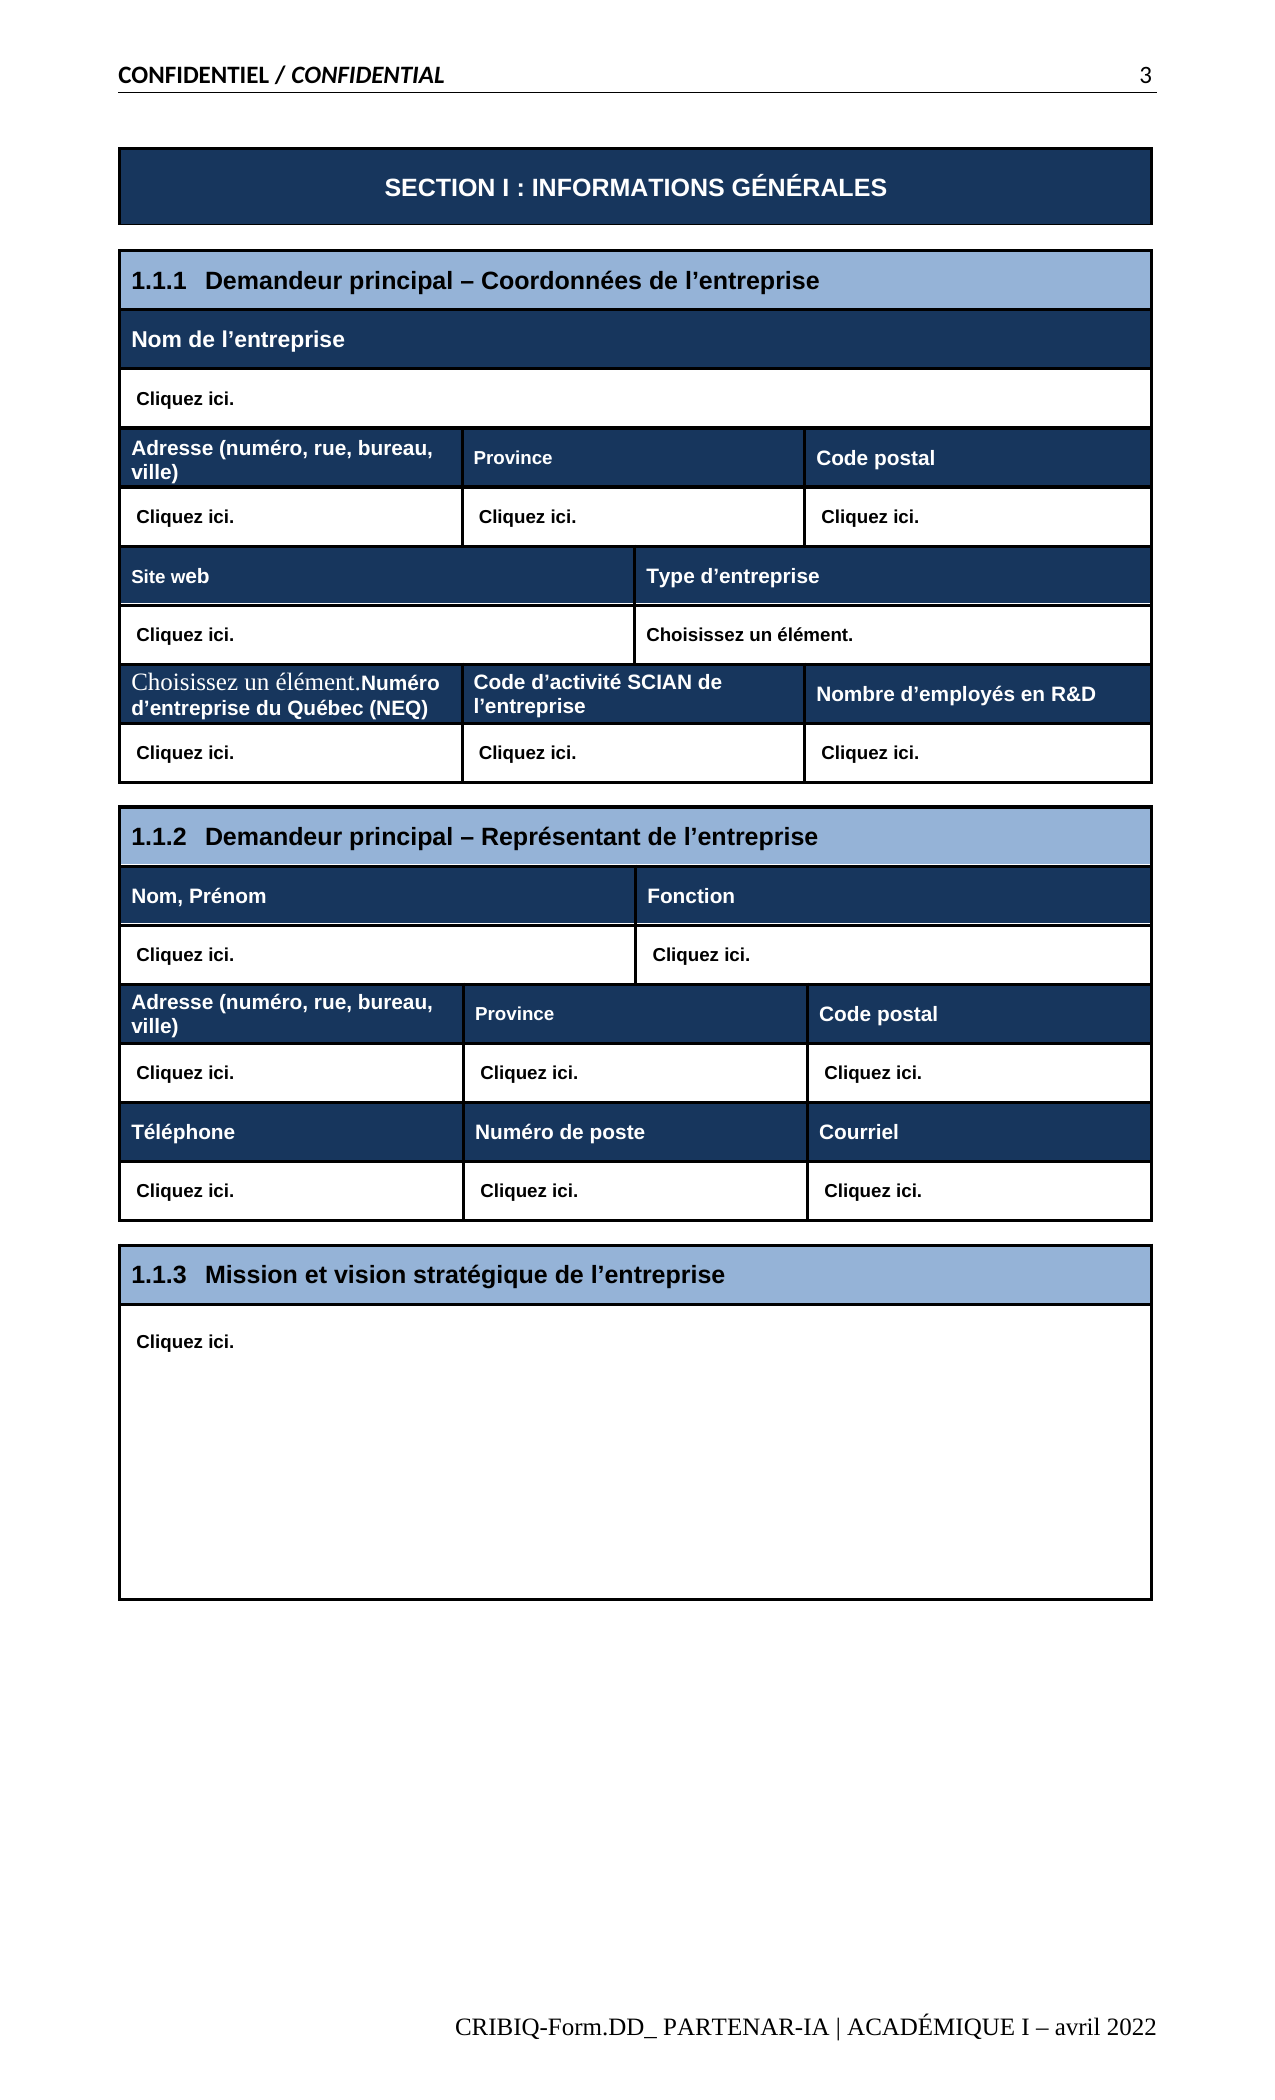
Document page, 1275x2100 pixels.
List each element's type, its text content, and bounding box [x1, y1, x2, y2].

table_cell [464, 489, 803, 544]
table_cell [465, 1045, 806, 1101]
table_cell Téléphone [121, 1104, 462, 1160]
table_cell [121, 1045, 462, 1101]
table_cell Province [464, 430, 803, 485]
table_cell Province [465, 986, 806, 1042]
table_cell Code postal [809, 986, 1150, 1042]
table_cell Nom, Prénom [121, 868, 634, 923]
table_cell [121, 489, 461, 544]
table_cell Nombre d’employés en R&D [806, 666, 1150, 722]
table_header SECTION I : INFORMATIONS GÉNÉRALES [121, 150, 1150, 224]
table_cell Courriel [809, 1104, 1150, 1160]
table_cell [121, 370, 1150, 426]
table_cell [809, 1163, 1150, 1219]
table_cell [806, 725, 1150, 781]
table_header 1.1.2 Demandeur principal – Représentant de l’entreprise [121, 809, 1150, 864]
table_cell [637, 927, 1150, 983]
table_cell [121, 1163, 462, 1219]
table_cell [806, 489, 1150, 544]
table_cell Code postal [806, 430, 1150, 485]
table_header 1.1.3 Mission et vision stratégique de l’entreprise [121, 1247, 1150, 1303]
table_cell [809, 1045, 1150, 1101]
table_cell Site web [121, 548, 633, 603]
table_cell Code d’activité SCIAN de l’entreprise [464, 666, 803, 722]
table_cell [121, 725, 461, 781]
table_cell Numéro d’entreprise du Québec (NEQ) [121, 666, 461, 722]
table_cell Numéro de poste [465, 1104, 806, 1160]
table_cell Nom de l’entreprise [121, 311, 1150, 367]
table_cell [121, 927, 634, 983]
table_cell [121, 1306, 1150, 1598]
table_cell [121, 607, 633, 663]
table_cell Adresse (numéro, rue, bureau, ville) [121, 986, 462, 1042]
table_cell Fonction [637, 868, 1150, 923]
table_header 1.1.1 Demandeur principal – Coordonnées de l’entreprise [121, 252, 1150, 308]
table_cell Adresse (numéro, rue, bureau, ville) [121, 430, 461, 485]
table_cell [464, 725, 803, 781]
table_cell Type d’entreprise [636, 548, 1150, 603]
table_cell [465, 1163, 806, 1219]
